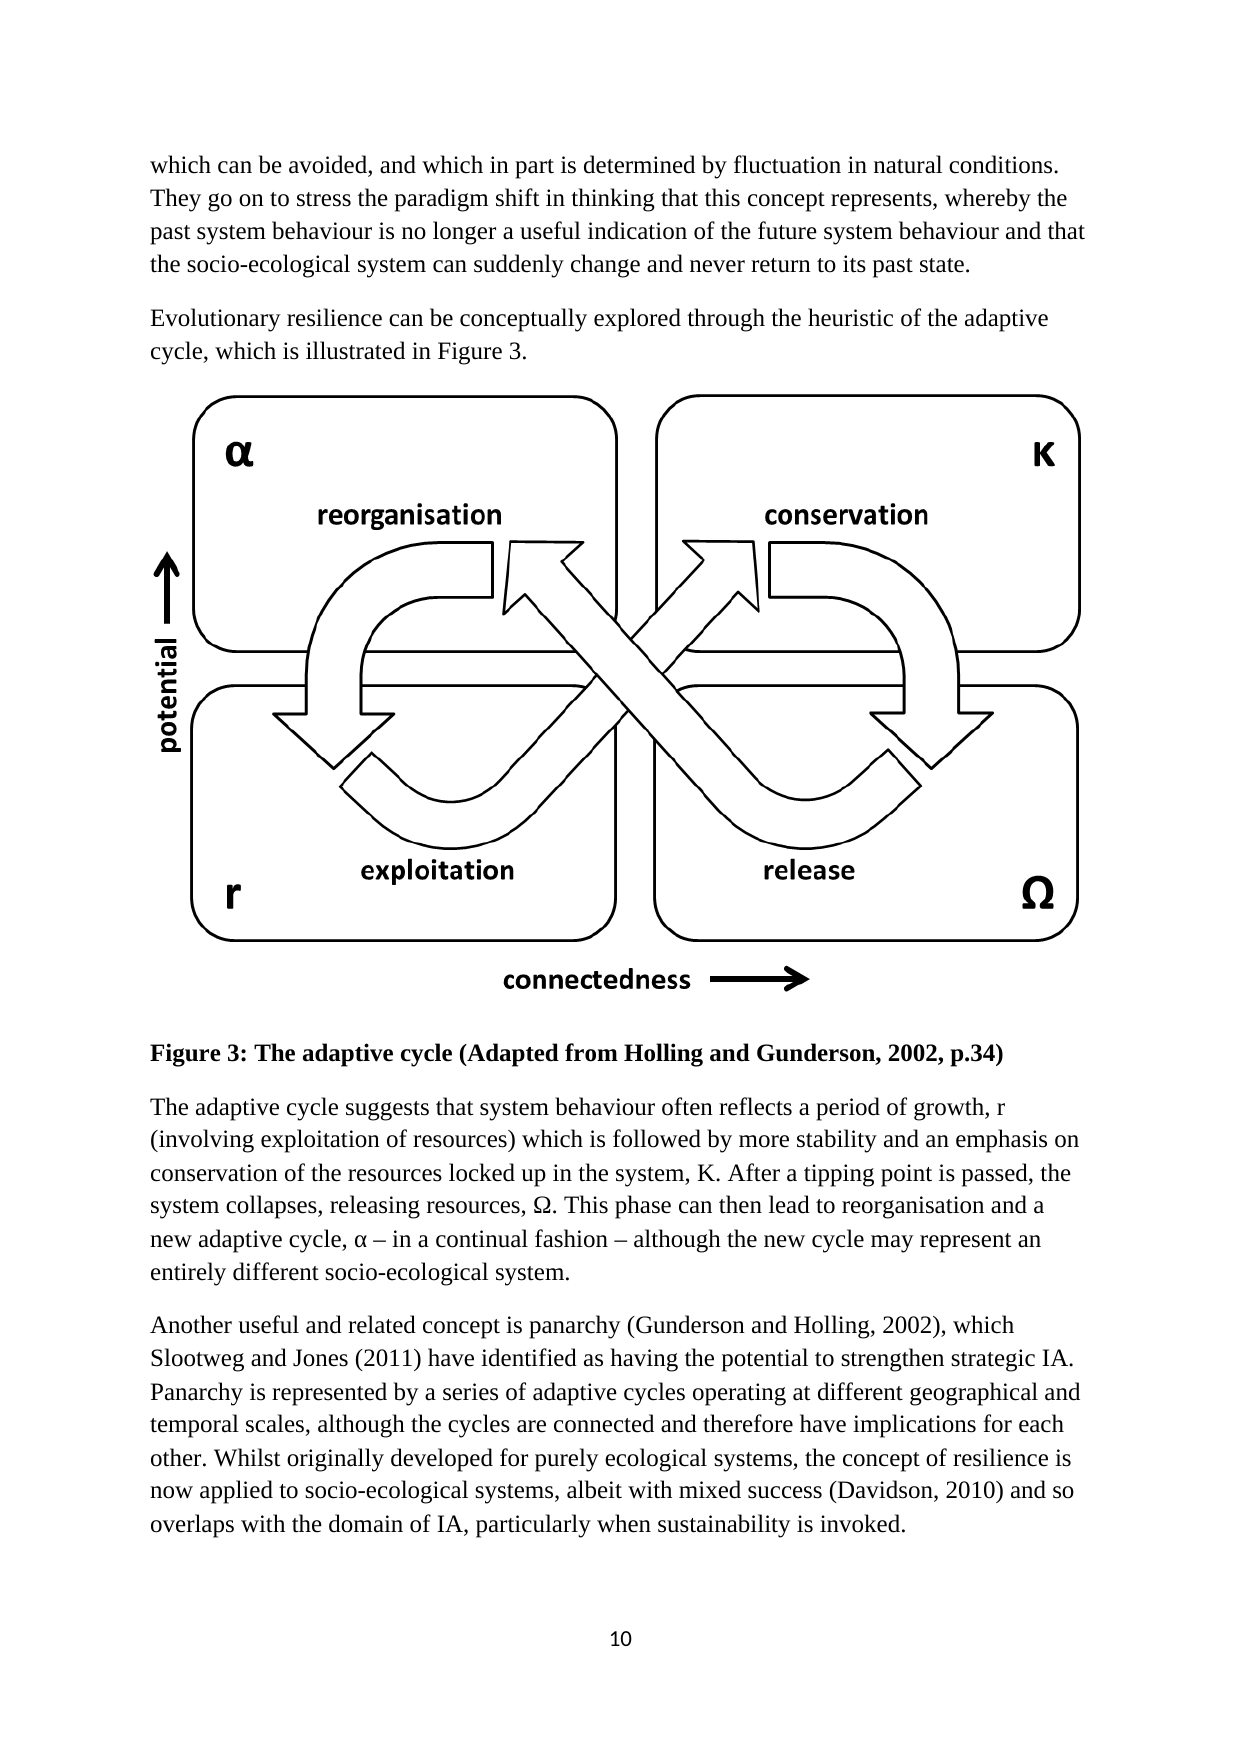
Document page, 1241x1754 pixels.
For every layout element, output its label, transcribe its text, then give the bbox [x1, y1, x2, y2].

text The adaptive cycle suggests that system behaviour often reflects a period of growth, r (involving exploitation of resources) which is followed by more stability and an emphasis on conservation of the resources locked up in the system, K. After a tipping point is passed, the system collapses, releasing resources, Ω. This phase can then lead to reorganisation and a new adaptive cycle, α – in a continual fashion – although the new cycle may represent an entirely different socio-ecological system. [150, 1092, 1090, 1285]
text Evolutionary resilience can be conceptually explored through the heuristic of the adaptive cycle, which is illustrated in Figure 3. [150, 303, 1090, 365]
text Figure 3: The adaptive cycle (Adapted from Holling and Gunderson, 2002, p.34) [150, 1038, 1090, 1066]
picture [150, 389, 1091, 1013]
text Another useful and related concept is panarchy (Gunderson and Holling, 2002), which Slootweg and Jones (2011) have identified as having the potential to strengthen strategic IA. Panarchy is represented by a series of adaptive cycles operating at different geographical and temporal scales, although the cycles are connected and therefore have implications for each other. Whilst originally developed for purely ecological systems, the concept of resilience is now applied to socio-ecological systems, albeit with mixed success (Davidson, 2010) and so overlaps with the domain of IA, particularly when sustainability is invoked. [150, 1311, 1090, 1537]
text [150, 150, 1090, 278]
